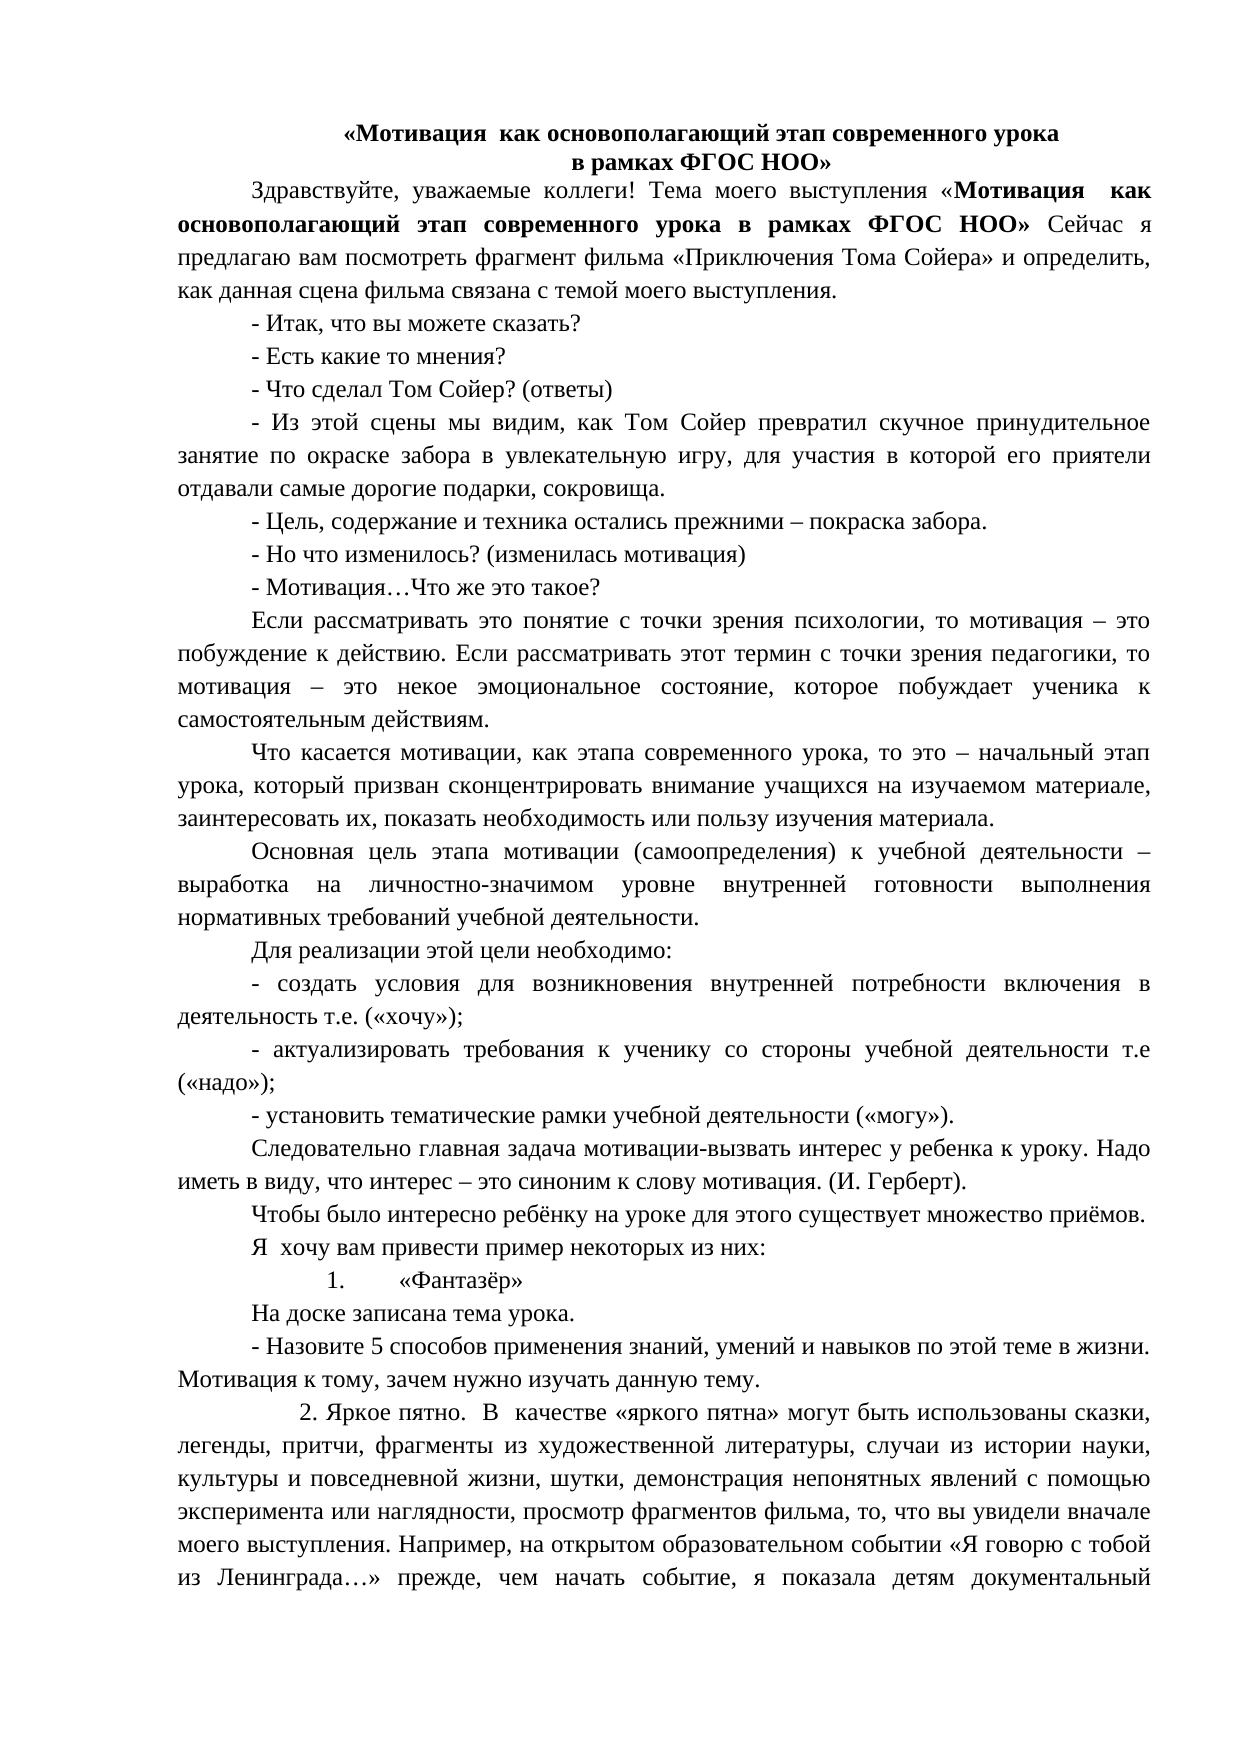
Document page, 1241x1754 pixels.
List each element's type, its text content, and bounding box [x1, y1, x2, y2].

list «Фантазёр» [252, 1265, 1152, 1294]
text Если рассматривать это понятие с точки зрения психологии, то мотивация – это побуждение к действию. Если рассматривать этот термин с точки зрения педагогики, то мотивация – это некое эмоциональное состояние, которое побуждает ученика к самостоятельным действиям. [177, 605, 1152, 733]
text Для реализации этой цели необходимо: [177, 935, 1152, 964]
text Что касается мотивации, как этапа современного урока, то это – начальный этап урока, который призван сконцентрировать внимание учащихся на изучаемом материале, заинтересовать их, показать необходимость или пользу изучения материала. [177, 737, 1152, 832]
text - Цель, содержание и техника остались прежними – покраска забора. [177, 506, 1152, 534]
text - Назовите 5 способов применения знаний, умений и навыков по этой теме в жизни. Мотивация к тому, зачем нужно изучать данную тему. [177, 1331, 1152, 1393]
text Я хочу вам привести пример некоторых из них: [177, 1232, 1152, 1261]
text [177, 1397, 1152, 1591]
text На доске записана тема урока. [177, 1298, 1152, 1327]
text - Из этой сцены мы видим, как Том Сойер превратил скучное принудительное занятие по окраске забора в увлекательную игру, для участия в которой его приятели отдавали самые дорогие подарки, сокровища. [177, 407, 1152, 502]
text Основная цель этапа мотивации (самоопределения) к учебной деятельности – выработка на личностно-значимом уровне внутренней готовности выполнения нормативных требований учебной деятельности. [177, 836, 1152, 931]
text - создать условия для возникновения внутренней потребности включения в деятельность т.е. («хочу»); [177, 968, 1152, 1030]
text «Мотивация как основополагающий этап современного урока [177, 118, 1152, 147]
text Здравствуйте, уважаемые коллеги! Тема моего выступления «Мотивация как основополагающий этап современного урока в рамках ФГОС НОО» Сейчас я предлагаю вам посмотреть фрагмент фильма «Приключения Тома Сойера» и определить, как данная сцена фильма связана с темой моего выступления. [177, 176, 1152, 303]
text Следовательно главная задача мотивации-вызвать интерес у ребенка к уроку. Надо иметь в виду, что интерес – это синоним к слову мотивация. (И. Герберт). [177, 1133, 1152, 1195]
text - Есть какие то мнения? [177, 341, 1152, 369]
text в рамках ФГОС НОО» [177, 147, 1152, 176]
text - актуализировать требования к ученику со стороны учебной деятельности т.е («надо»); [177, 1034, 1152, 1096]
text Чтобы было интересно ребёнку на уроке для этого существует множество приёмов. [177, 1199, 1152, 1228]
text - Но что изменилось? (изменилась мотивация) [177, 539, 1152, 568]
text - Мотивация…Что же это такое? [177, 572, 1152, 601]
text - Что сделал Том Сойер? (ответы) [177, 374, 1152, 402]
text - Итак, что вы можете сказать? [177, 308, 1152, 336]
text - установить тематические рамки учебной деятельности («могу»). [177, 1100, 1152, 1129]
